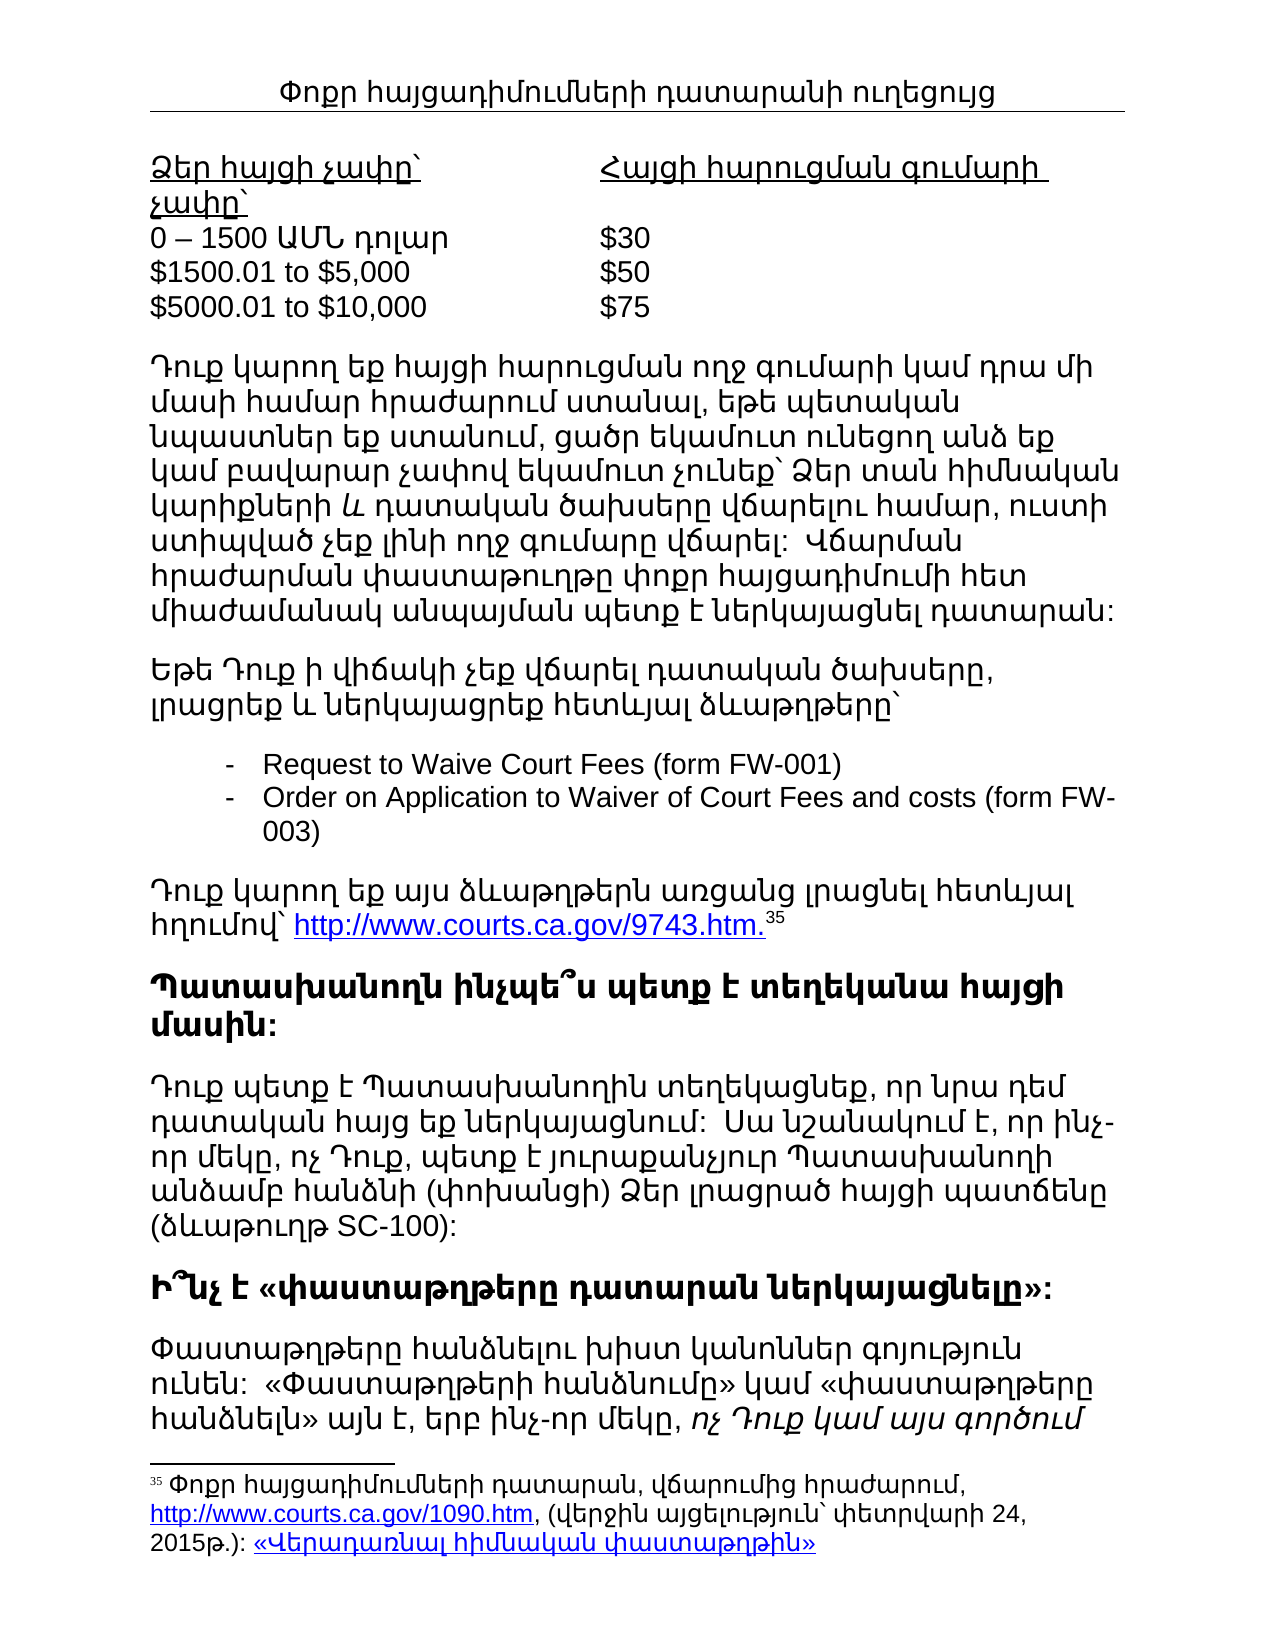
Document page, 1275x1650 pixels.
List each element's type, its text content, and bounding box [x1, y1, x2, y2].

text Դուք կարող եք հայցի հարուցման ողջ գումարի կամ դրա մի մասի համար հրաժարում ստանալ, եթե պետական նպաստներ եք ստանում, ցածր եկամուտ ունեցող անձ եք կամ բավարար չափով եկամուտ չունեք՝ Ձեր տան հիմնական կարիքների և դատական ծախսերը վճարելու համար, ուստի ստիպված չեք լինի ողջ գումարը վճարել: Վճարման հրաժարման փաստաթուղթը փոքր հայցադիմումի հետ միաժամանակ անպայման պետք է ներկայացնել դատարան: [150, 349, 1125, 627]
text Ձեր հայցի չափը՝ Հայցի հարուցման գումարի չափը՝ [150, 150, 1125, 219]
text Դուք պետք է Պատասխանողին տեղեկացնեք, որ նրա դեմ դատական հայց եք ներկայացնում: Սա նշանակում է, որ ինչ-որ մեկը, ոչ Դուք, պետք է յուրաքանչյուր Պատասխանողի անձամբ հանձնի (փոխանցի) Ձեր լրացրած հայցի պատճենը (ձևաթուղթ SC-100): [150, 1069, 1125, 1243]
list Order on Application to Waiver of Court Fees and costs (form FW-003) [225, 780, 1125, 847]
subtitle Պատասխանողն ինչպե՞ս պետք է տեղեկանա հայցի մասին: [150, 967, 1125, 1044]
text 0 – 1500 ԱՄՆ դոլար $30 [150, 219, 1125, 254]
text Եթե Դուք ի վիճակի չեք վճարել դատական ծախսերը, լրացրեք և ներկայացրեք հետևյալ ձևաթղթերը՝ [150, 652, 1125, 722]
list Request to Waive Court Fees (form FW-001) [225, 747, 1125, 780]
text $5000.01 to $10,000 $75 [150, 289, 1125, 324]
text Դուք կարող եք այս ձևաթղթերն առցանց լրացնել հետևյալ հղումով՝ http://www.courts.ca.gov/9743.htm. [150, 872, 1125, 942]
subtitle Ի՞նչ է «փաստաթղթերը դատարան ներկայացնելը»: [150, 1268, 1125, 1306]
text $1500.01 to $5,000 $50 [150, 254, 1125, 289]
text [150, 1331, 1125, 1436]
